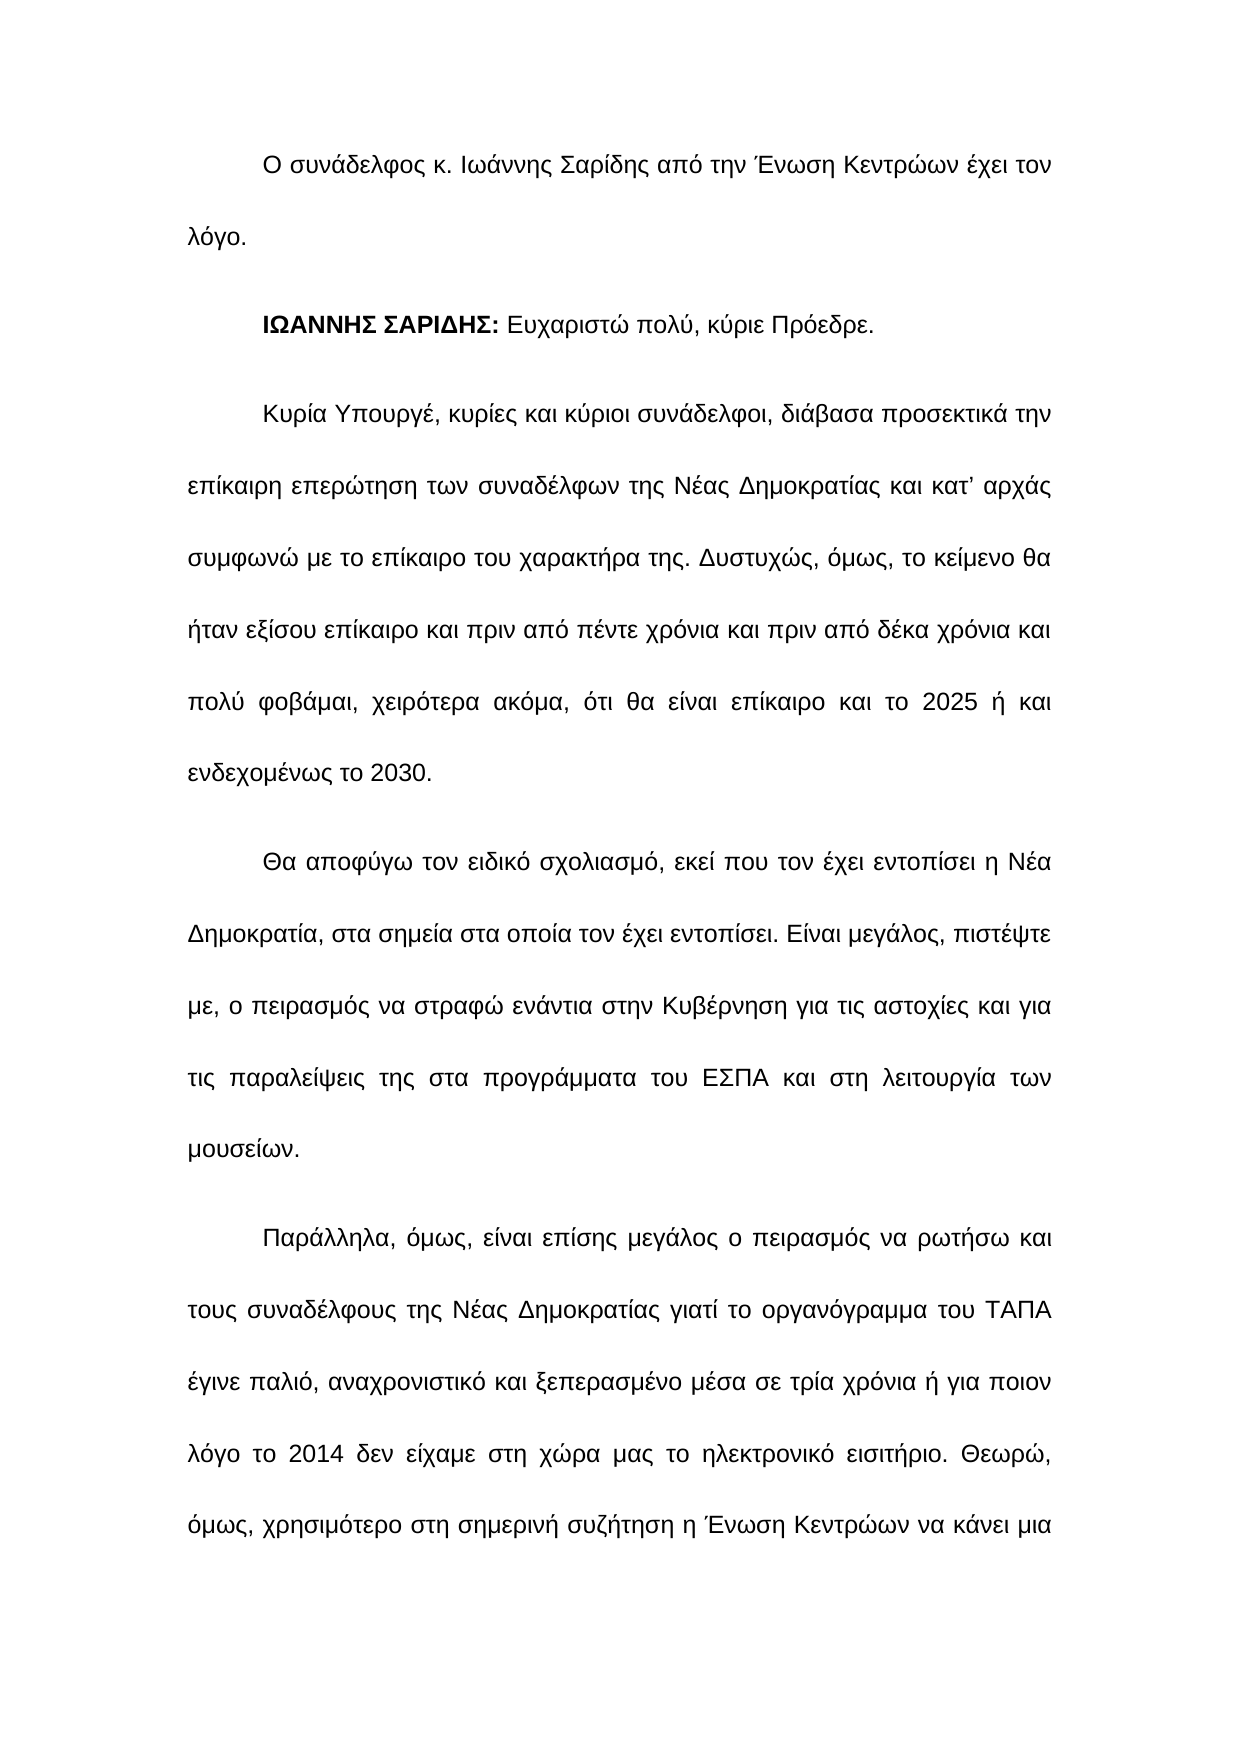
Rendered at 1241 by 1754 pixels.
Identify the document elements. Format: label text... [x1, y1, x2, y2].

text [187, 1223, 1053, 1539]
text ΙΩΑΝΝΗΣ ΣΑΡΙΔΗΣ: Ευχαριστώ πολύ, κύριε Πρόεδρε. [187, 310, 1053, 339]
text Ο συνάδελφος κ. Ιωάννης Σαρίδης από την Ένωση Κεντρώων έχει τον λόγο. [187, 150, 1053, 251]
text Κυρία Υπουργέ, κυρίες και κύριοι συνάδελφοι, διάβασα προσεκτικά την επίκαιρη επερώτηση των συναδέλφων της Νέας Δημοκρατίας και κατ’ αρχάς συμφωνώ με το επίκαιρο του χαρακτήρα της. Δυστυχώς, όμως, το κείμενο θα ήταν εξίσου επίκαιρο και πριν από πέντε χρόνια και πριν από δέκα χρόνια και πολύ φοβάμαι, χειρότερα ακόμα, ότι θα είναι επίκαιρο και το 2025 ή και ενδεχομένως το 2030. [187, 399, 1053, 787]
text Θα αποφύγω τον ειδικό σχολιασμό, εκεί που τον έχει εντοπίσει η Νέα Δημοκρατία, στα σημεία στα οποία τον έχει εντοπίσει. Είναι μεγάλος, πιστέψτε με, ο πειρασμός να στραφώ ενάντια στην Κυβέρνηση για τις αστοχίες και για τις παραλείψεις της στα προγράμματα του ΕΣΠΑ και στη λειτουργία των μουσείων. [187, 847, 1053, 1163]
